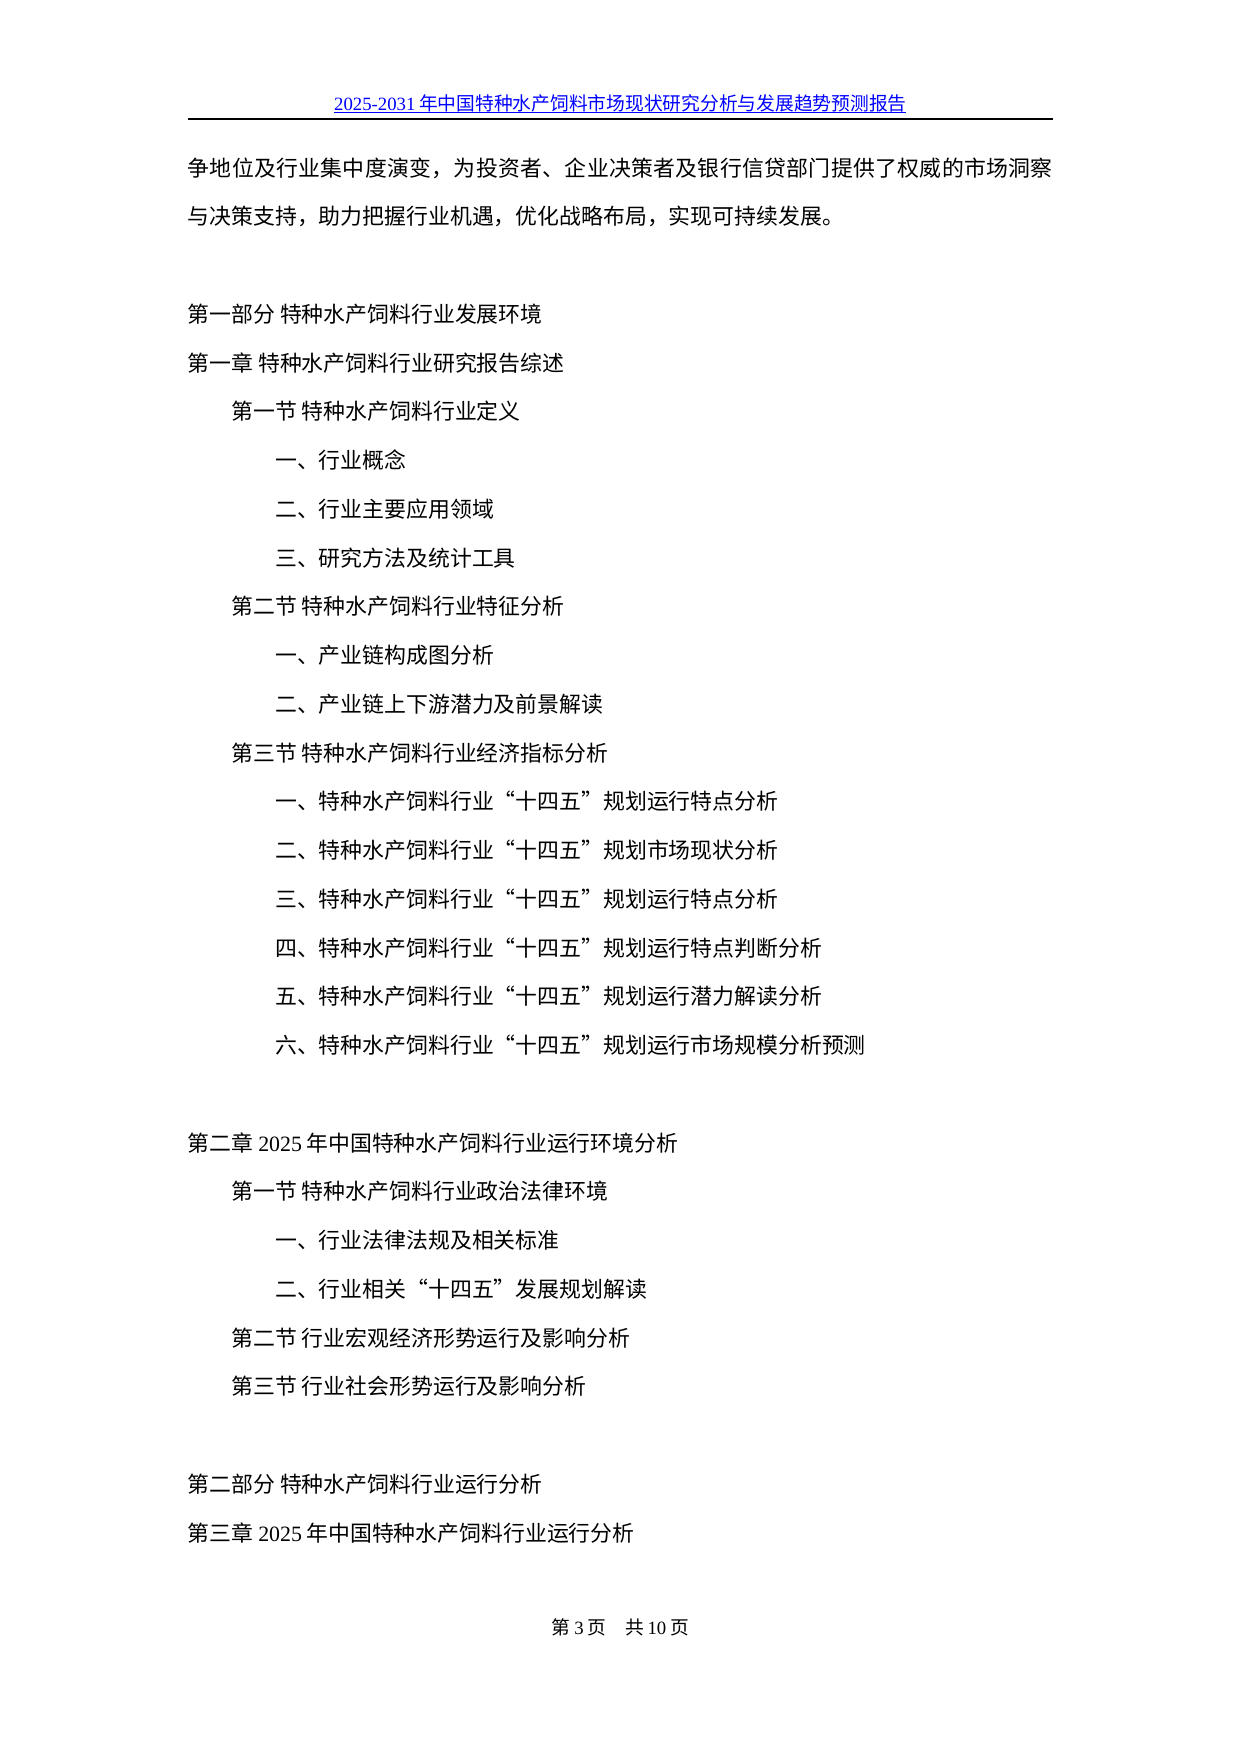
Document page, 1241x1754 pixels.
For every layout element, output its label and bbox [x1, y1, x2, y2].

text [187, 150, 1053, 1548]
